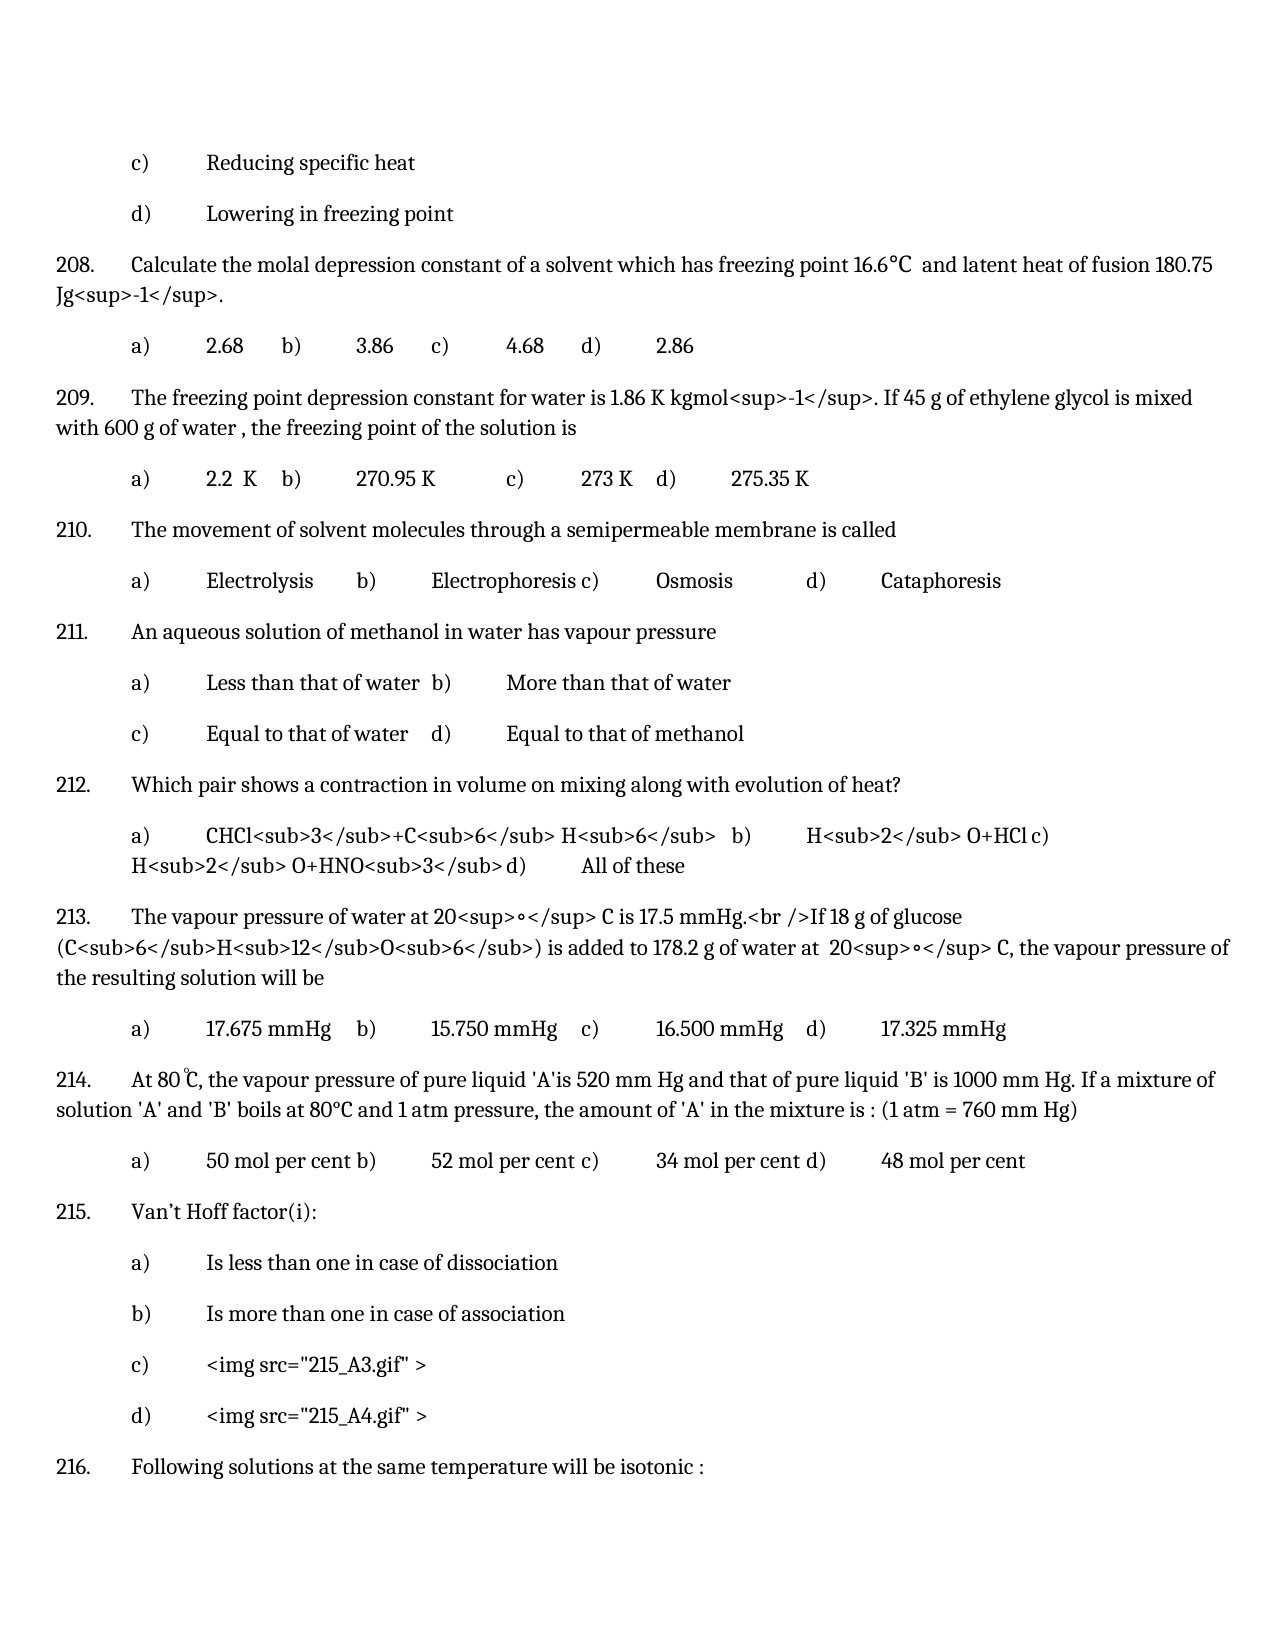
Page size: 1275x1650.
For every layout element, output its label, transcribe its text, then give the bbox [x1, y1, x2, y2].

text c) Reducing specific heat [56, 150, 1237, 176]
text 214. At 80 ͦC, the vapour pressure of pure liquid 'A'is 520 mm Hg and that of pure liquid 'B' is 1000 mm Hg. If a mixture of solution 'A' and 'B' boils at 80°C and 1 atm pressure, the amount of 'A' in the mixture is : (1 atm = 760 mm Hg) [56, 1067, 1237, 1123]
text 208. Calculate the molal depression constant of a solvent which has freezing point 16.6℃ and latent heat of fusion 180.75 Jg<sup>-1</sup>. [56, 252, 1237, 309]
text b) Is more than one in case of association [56, 1301, 1237, 1327]
text a) Less than that of water b) More than that of water [56, 670, 1237, 696]
text a) 2.2 K b) 270.95 K c) 273 K d) 275.35 K [56, 466, 1237, 492]
text a) Is less than one in case of dissociation [56, 1250, 1237, 1276]
text d) <img src="215_A4.gif" > [56, 1403, 1237, 1429]
text a) 2.68 b) 3.86 c) 4.68 d) 2.86 [56, 333, 1237, 360]
text a) 17.675 mmHg b) 15.750 mmHg c) 16.500 mmHg d) 17.325 mmHg [56, 1016, 1237, 1042]
text d) Lowering in freezing point [56, 201, 1237, 227]
text 213. The vapour pressure of water at 20<sup>∘</sup> C is 17.5 mmHg.<br />If 18 g of glucose (C<sub>6</sub>H<sub>12</sub>O<sub>6</sub>) is added to 178.2 g of water at 20<sup>∘</sup> C, the vapour pressure of the resulting solution will be [56, 904, 1237, 991]
text c) Equal to that of water d) Equal to that of methanol [56, 721, 1237, 747]
text 216. Following solutions at the same temperature will be isotonic : [56, 1454, 1237, 1481]
text a) CHCl<sub>3</sub>+C<sub>6</sub> H<sub>6</sub> b) H<sub>2</sub> O+HCl c) H<sub>2</sub> O+HNO<sub>3</sub> d) All of these [56, 823, 1237, 879]
text 209. The freezing point depression constant for water is 1.86 K kgmol<sup>-1</sup>. If 45 g of ethylene glycol is mixed with 600 g of water , the freezing point of the solution is [56, 384, 1237, 441]
text c) <img src="215_A3.gif" > [56, 1352, 1237, 1378]
text 212. Which pair shows a contraction in volume on mixing along with evolution of heat? [56, 772, 1237, 798]
text 215. Van’t Hoff factor(i): [56, 1199, 1237, 1225]
text 210. The movement of solvent molecules through a semipermeable membrane is called [56, 517, 1237, 543]
text a) 50 mol per cent b) 52 mol per cent c) 34 mol per cent d) 48 mol per cent [56, 1148, 1237, 1174]
text 211. An aqueous solution of methanol in water has vapour pressure [56, 619, 1237, 645]
text a) Electrolysis b) Electrophoresis c) Osmosis d) Cataphoresis [56, 568, 1237, 594]
